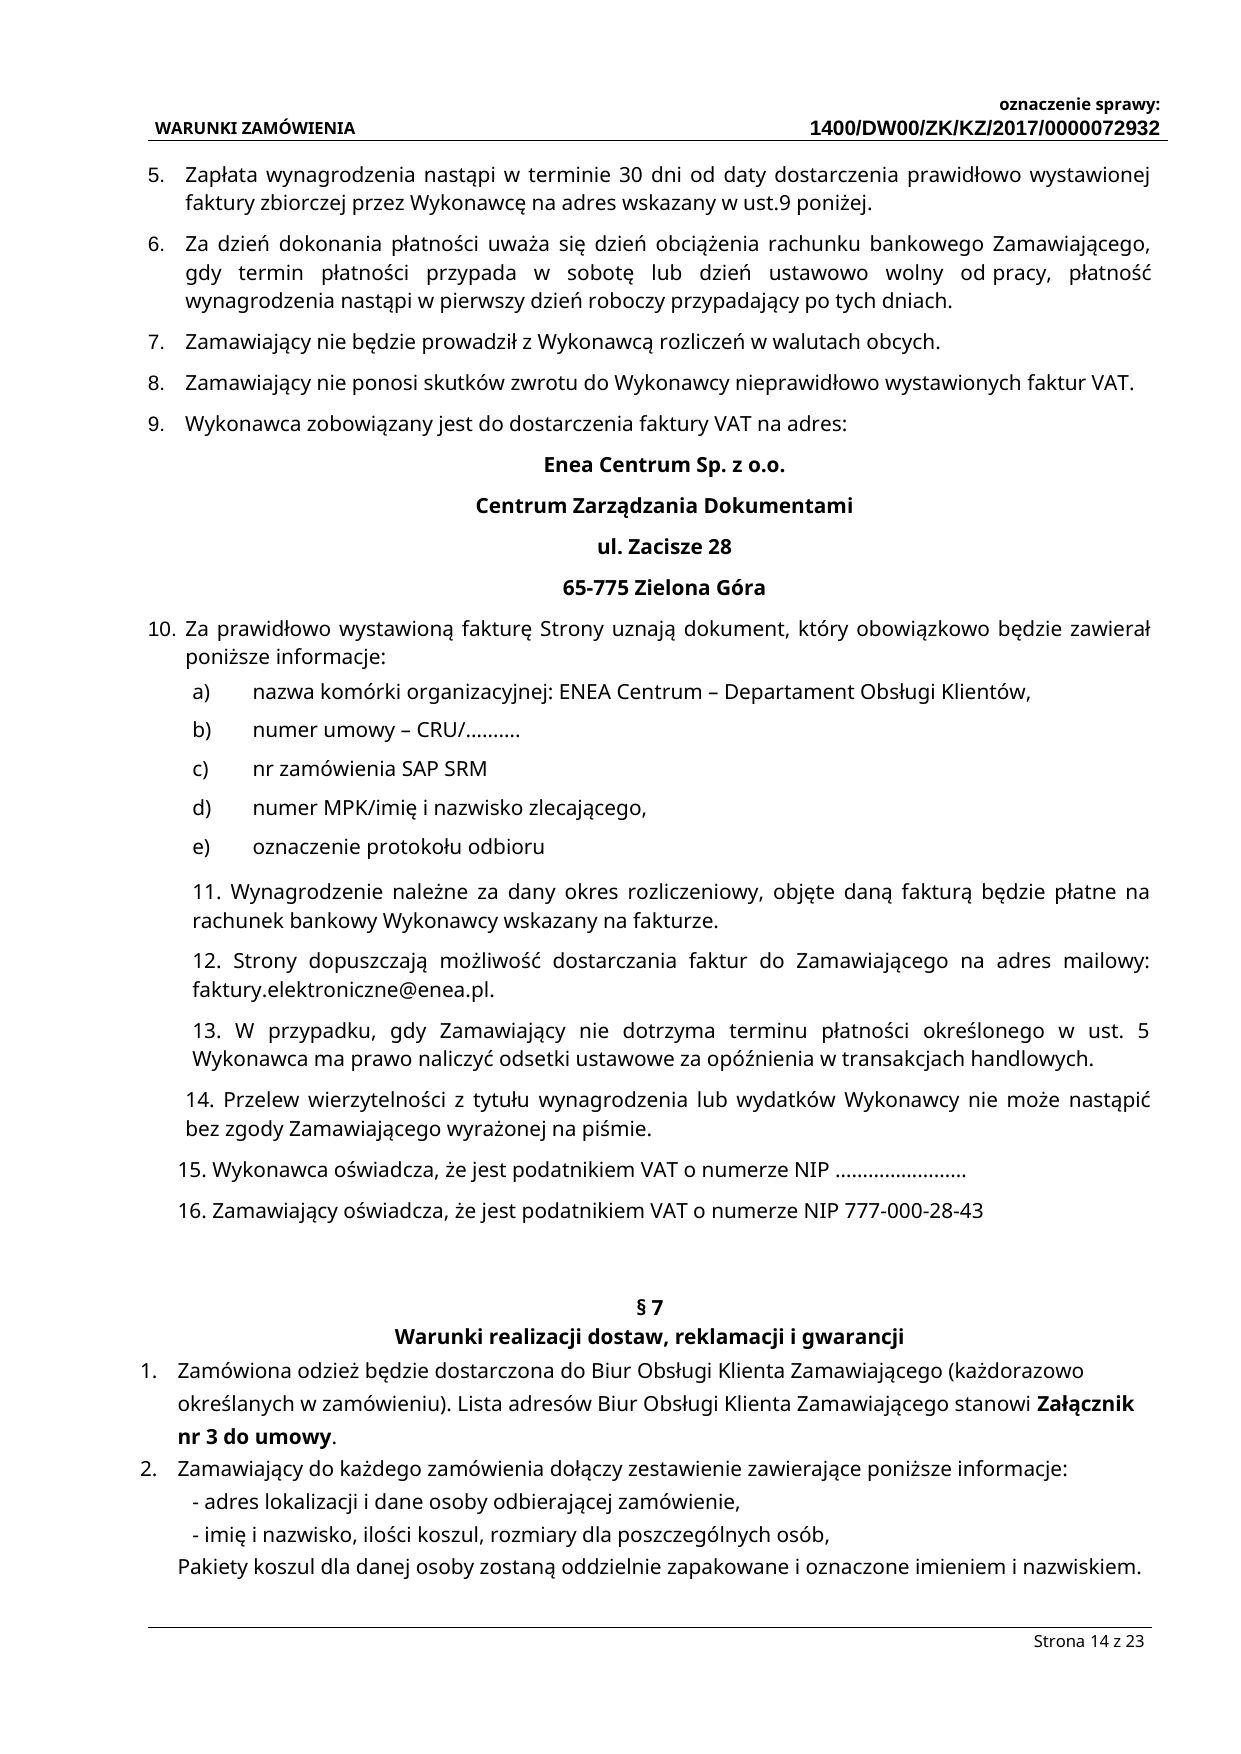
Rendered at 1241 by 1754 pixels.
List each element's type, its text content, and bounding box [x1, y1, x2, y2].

list Zamawiający do każdego zamówienia dołączy zestawienie zawierające poniższe informacje: [140, 1454, 1152, 1483]
text § 7 [148, 1293, 1152, 1322]
list Zapłata wynagrodzenia nastąpi w terminie 30 dni od daty dostarczenia prawidłowo wystawionej faktury zbiorczej przez Wykonawcę na adres wskazany w ust.9 poniżej. [148, 160, 1152, 217]
text 15. Wykonawca oświadcza, że jest podatnikiem VAT o numerze NIP …………………… [177, 1155, 1152, 1183]
text 12. Strony dopuszczają możliwość dostarczania faktur do Zamawiającego na adres mailowy: faktury.elektroniczne@enea.pl. [192, 947, 1152, 1003]
text 13. W przypadku, gdy Zamawiający nie dotrzyma terminu płatności określonego w ust. 5 Wykonawca ma prawo naliczyć odsetki ustawowe za opóźnienia w transakcjach handlowych. [192, 1016, 1152, 1073]
text 11. Wynagrodzenie należne za dany okres rozliczeniowy, objęte daną fakturą będzie płatne na rachunek bankowy Wykonawcy wskazany na fakturze. [192, 877, 1152, 934]
list Za prawidłowo wystawioną fakturę Strony uznają dokument, który obowiązkowo będzie zawierał poniższe informacje: [148, 614, 1152, 671]
list - adres lokalizacji i dane osoby odbierającej zamówienie, [192, 1487, 1152, 1516]
list numer MPK/imię i nazwisko zlecającego, [192, 793, 1152, 822]
list Wykonawca zobowiązany jest do dostarczenia faktury VAT na adres: [148, 409, 1152, 437]
list Za dzień dokonania płatności uważa się dzień obciążenia rachunku bankowego Zamawiającego, gdy termin płatności przypada w sobotę lub dzień ustawowo wolny od pracy, płatność wynagrodzenia nastąpi w pierwszy dzień roboczy przypadający po tych dniach. [148, 229, 1152, 314]
text Enea Centrum Sp. z o.o. [177, 450, 1152, 478]
list nr zamówienia SAP SRM [192, 754, 1152, 783]
list numer umowy – CRU/………. [192, 716, 1152, 744]
list Zamawiający nie będzie prowadził z Wykonawcą rozliczeń w walutach obcych. [148, 327, 1152, 356]
text Centrum Zarządzania Dokumentami [177, 491, 1152, 519]
text 65-775 Zielona Góra [177, 573, 1152, 601]
list Zamówiona odzież będzie dostarczona do Biur Obsługi Klienta Zamawiającego (każdorazowo określanych w zamówieniu). Lista adresów Biur Obsługi Klienta Zamawiającego stanowi Załącznik nr 3 do umowy. [140, 1357, 1152, 1450]
list oznaczenie protokołu odbioru [192, 832, 1152, 861]
list Pakiety koszul dla danej osoby zostaną oddzielnie zapakowane i oznaczone imieniem i nazwiskiem. [177, 1552, 1152, 1581]
text 16. Zamawiający oświadcza, że jest podatnikiem VAT o numerze NIP 777-000-28-43 [177, 1196, 1152, 1224]
list nazwa komórki organizacyjnej: ENEA Centrum – Departament Obsługi Klientów, [192, 677, 1152, 705]
text Warunki realizacji dostaw, reklamacji i gwarancji [148, 1322, 1152, 1350]
text 14. Przelew wierzytelności z tytułu wynagrodzenia lub wydatków Wykonawcy nie może nastąpić bez zgody Zamawiającego wyrażonej na piśmie. [185, 1085, 1152, 1142]
text ul. Zacisze 28 [177, 532, 1152, 560]
list - imię i nazwisko, ilości koszul, rozmiary dla poszczególnych osób, [192, 1520, 1152, 1548]
list Zamawiający nie ponosi skutków zwrotu do Wykonawcy nieprawidłowo wystawionych faktur VAT. [148, 368, 1152, 396]
